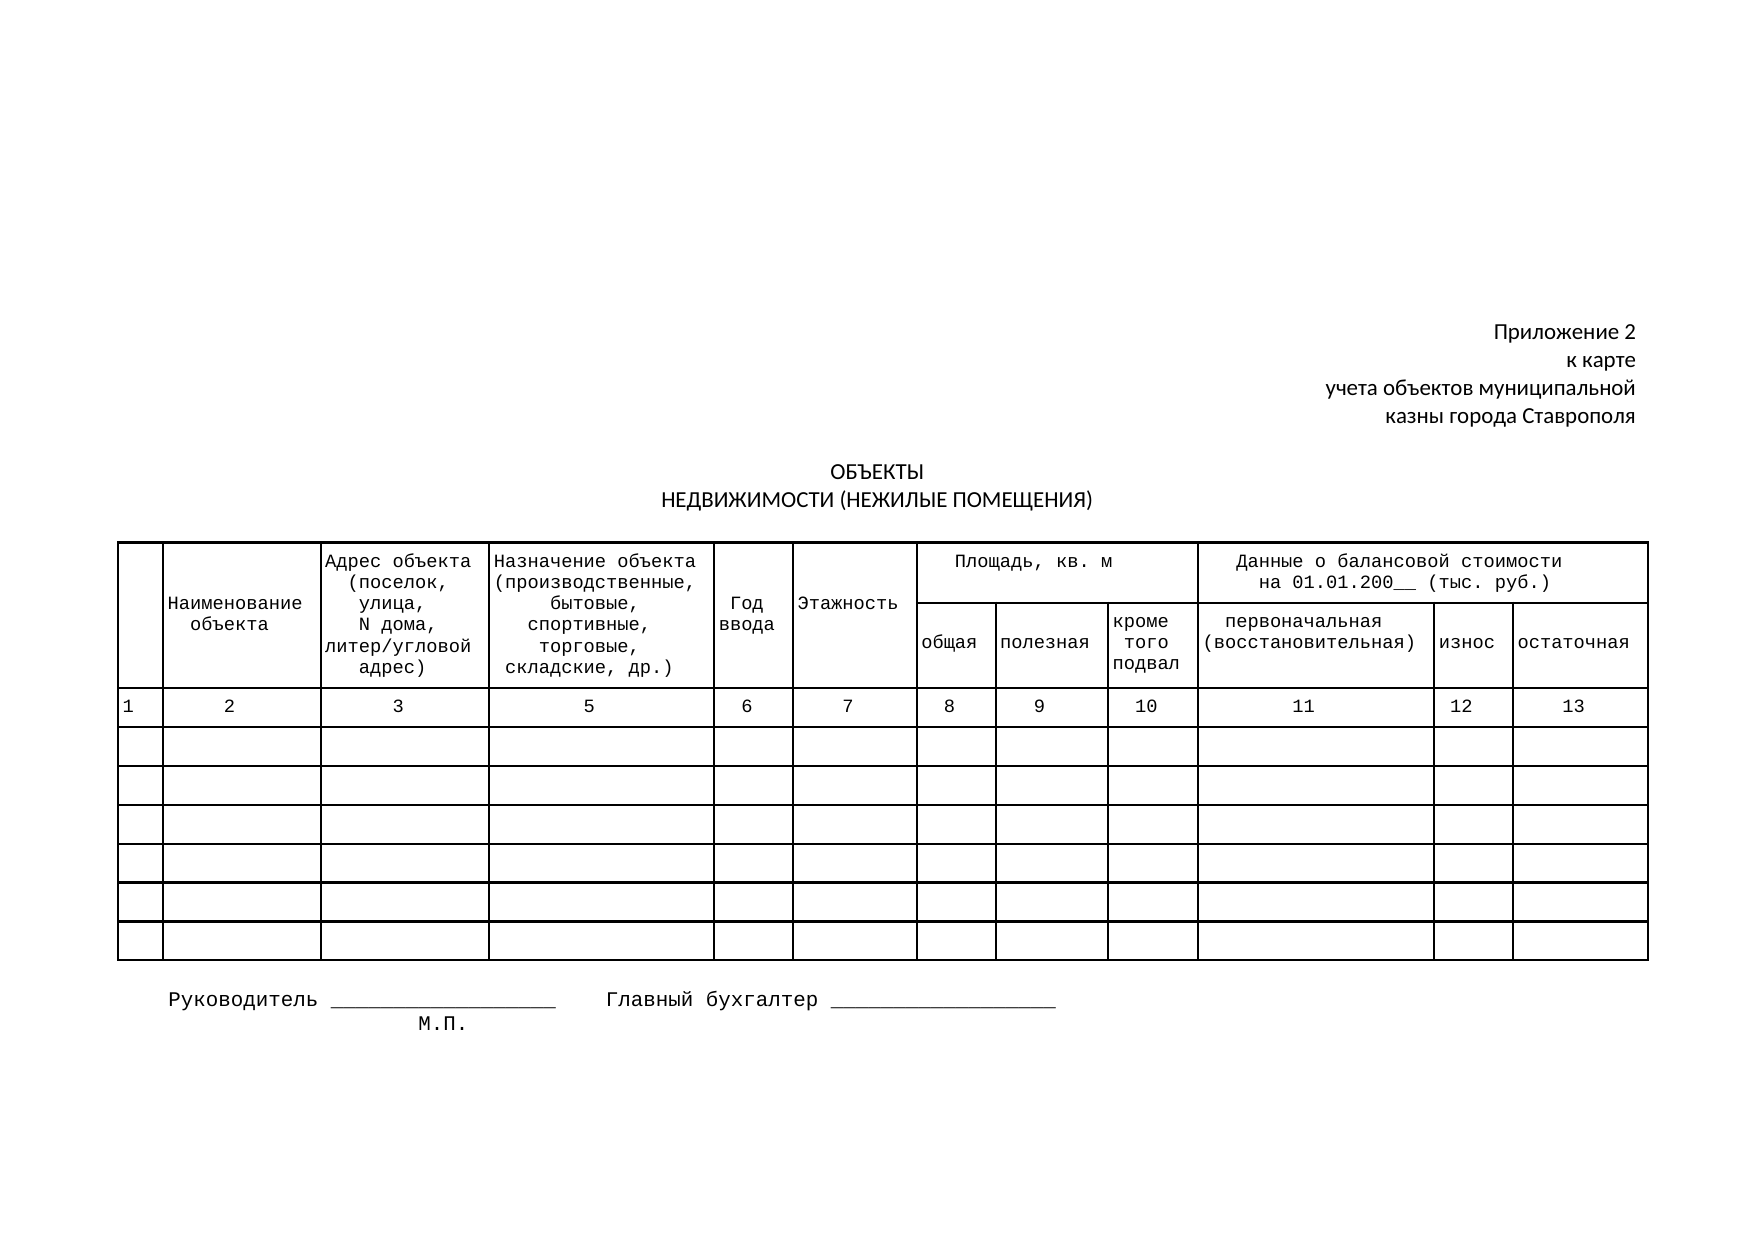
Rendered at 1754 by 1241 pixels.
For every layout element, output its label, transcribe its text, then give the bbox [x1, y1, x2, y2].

table_cell [322, 884, 488, 920]
table_header Площадь, кв. м [918, 544, 1197, 602]
table_cell [322, 923, 488, 959]
table_cell [490, 923, 713, 959]
table_cell [1109, 806, 1197, 842]
text к карте [118, 345, 1636, 373]
table_cell [1435, 767, 1512, 803]
table_cell [794, 728, 916, 764]
table_cell [1435, 806, 1512, 842]
table_cell [322, 728, 488, 764]
table_cell [1514, 806, 1647, 842]
table_cell [119, 923, 162, 959]
table_cell [322, 806, 488, 842]
table_cell 7 [794, 689, 916, 726]
table_cell [490, 806, 713, 842]
table_cell [1109, 845, 1197, 881]
text Приложение 2 [118, 317, 1636, 345]
table_cell [918, 728, 995, 764]
table_cell [119, 728, 162, 764]
table_cell 3 [322, 689, 488, 726]
table_cell [997, 923, 1107, 959]
table_header Год ввода [715, 544, 792, 687]
table_cell [918, 845, 995, 881]
text казны города Ставрополя [118, 401, 1636, 429]
table_cell износ [1435, 604, 1512, 687]
table_cell [164, 728, 320, 764]
text Руководитель __________________ Главный бухгалтер __________________ [118, 989, 1636, 1013]
table_cell полезная [997, 604, 1107, 687]
table_header Данные о балансовой стоимости на 01.01.200__ (тыс. руб.) [1199, 544, 1647, 602]
table_cell [322, 845, 488, 881]
table_cell [490, 884, 713, 920]
table_cell [1514, 767, 1647, 803]
table_cell 13 [1514, 689, 1647, 726]
table_cell [164, 884, 320, 920]
table_cell [997, 767, 1107, 803]
table_cell [1514, 884, 1647, 920]
table_cell [490, 767, 713, 803]
table_cell 9 [997, 689, 1107, 726]
table_header [119, 544, 162, 687]
table_cell [1514, 728, 1647, 764]
table_cell [1435, 728, 1512, 764]
table_cell общая [918, 604, 995, 687]
table_cell [715, 728, 792, 764]
table_cell [918, 923, 995, 959]
table_cell 2 [164, 689, 320, 726]
table_cell 6 [715, 689, 792, 726]
table_cell 11 [1199, 689, 1433, 726]
text учета объектов муниципальной [118, 373, 1636, 401]
table_cell [794, 884, 916, 920]
table_cell [119, 884, 162, 920]
table_cell [164, 806, 320, 842]
table_cell [794, 923, 916, 959]
table_cell [918, 884, 995, 920]
table_cell [164, 845, 320, 881]
table_cell 10 [1109, 689, 1197, 726]
table_cell [1514, 845, 1647, 881]
table_cell [1109, 884, 1197, 920]
table_cell [715, 767, 792, 803]
table_cell 1 [119, 689, 162, 726]
table_cell [1435, 884, 1512, 920]
table_cell [490, 845, 713, 881]
table_cell [119, 767, 162, 803]
text ОБЪЕКТЫ [118, 457, 1636, 485]
table_cell первоначальная (восстановительная) [1199, 604, 1433, 687]
text М.П. [118, 1013, 1636, 1037]
table_cell [322, 767, 488, 803]
table_cell [119, 806, 162, 842]
table_cell [715, 806, 792, 842]
table_cell [1109, 728, 1197, 764]
table_cell [997, 806, 1107, 842]
table_cell [997, 728, 1107, 764]
table_header Назначение объекта (производственные, бытовые, спортивные, торговые, складские, др.) [490, 544, 713, 687]
table_cell кроме того подвал [1109, 604, 1197, 687]
table_cell [715, 884, 792, 920]
table_cell [794, 845, 916, 881]
table_cell [1109, 767, 1197, 803]
table_header Этажность [794, 544, 916, 687]
table_cell [1435, 845, 1512, 881]
table_cell [997, 884, 1107, 920]
text НЕДВИЖИМОСТИ (НЕЖИЛЫЕ ПОМЕЩЕНИЯ) [118, 485, 1636, 513]
table_cell [1199, 884, 1433, 920]
table_cell 12 [1435, 689, 1512, 726]
table_cell [918, 767, 995, 803]
table_cell [1435, 923, 1512, 959]
table_cell [1199, 845, 1433, 881]
table_cell [715, 845, 792, 881]
table_cell [1109, 923, 1197, 959]
table_cell [1199, 767, 1433, 803]
table_cell [918, 806, 995, 842]
table_cell [1199, 806, 1433, 842]
table_cell [794, 806, 916, 842]
table_cell остаточная [1514, 604, 1647, 687]
table_cell [119, 845, 162, 881]
table_cell [164, 923, 320, 959]
table_cell [1199, 728, 1433, 764]
table_cell [1514, 923, 1647, 959]
table_cell 5 [490, 689, 713, 726]
table_cell [794, 767, 916, 803]
table_cell [1199, 923, 1433, 959]
table_header Адрес объекта (поселок, улица, N дома, литер/угловой адрес) [322, 544, 488, 687]
table_cell 8 [918, 689, 995, 726]
table_header Наименование объекта [164, 544, 320, 687]
table_cell [490, 728, 713, 764]
table_cell [164, 767, 320, 803]
table_cell [997, 845, 1107, 881]
table_cell [715, 923, 792, 959]
